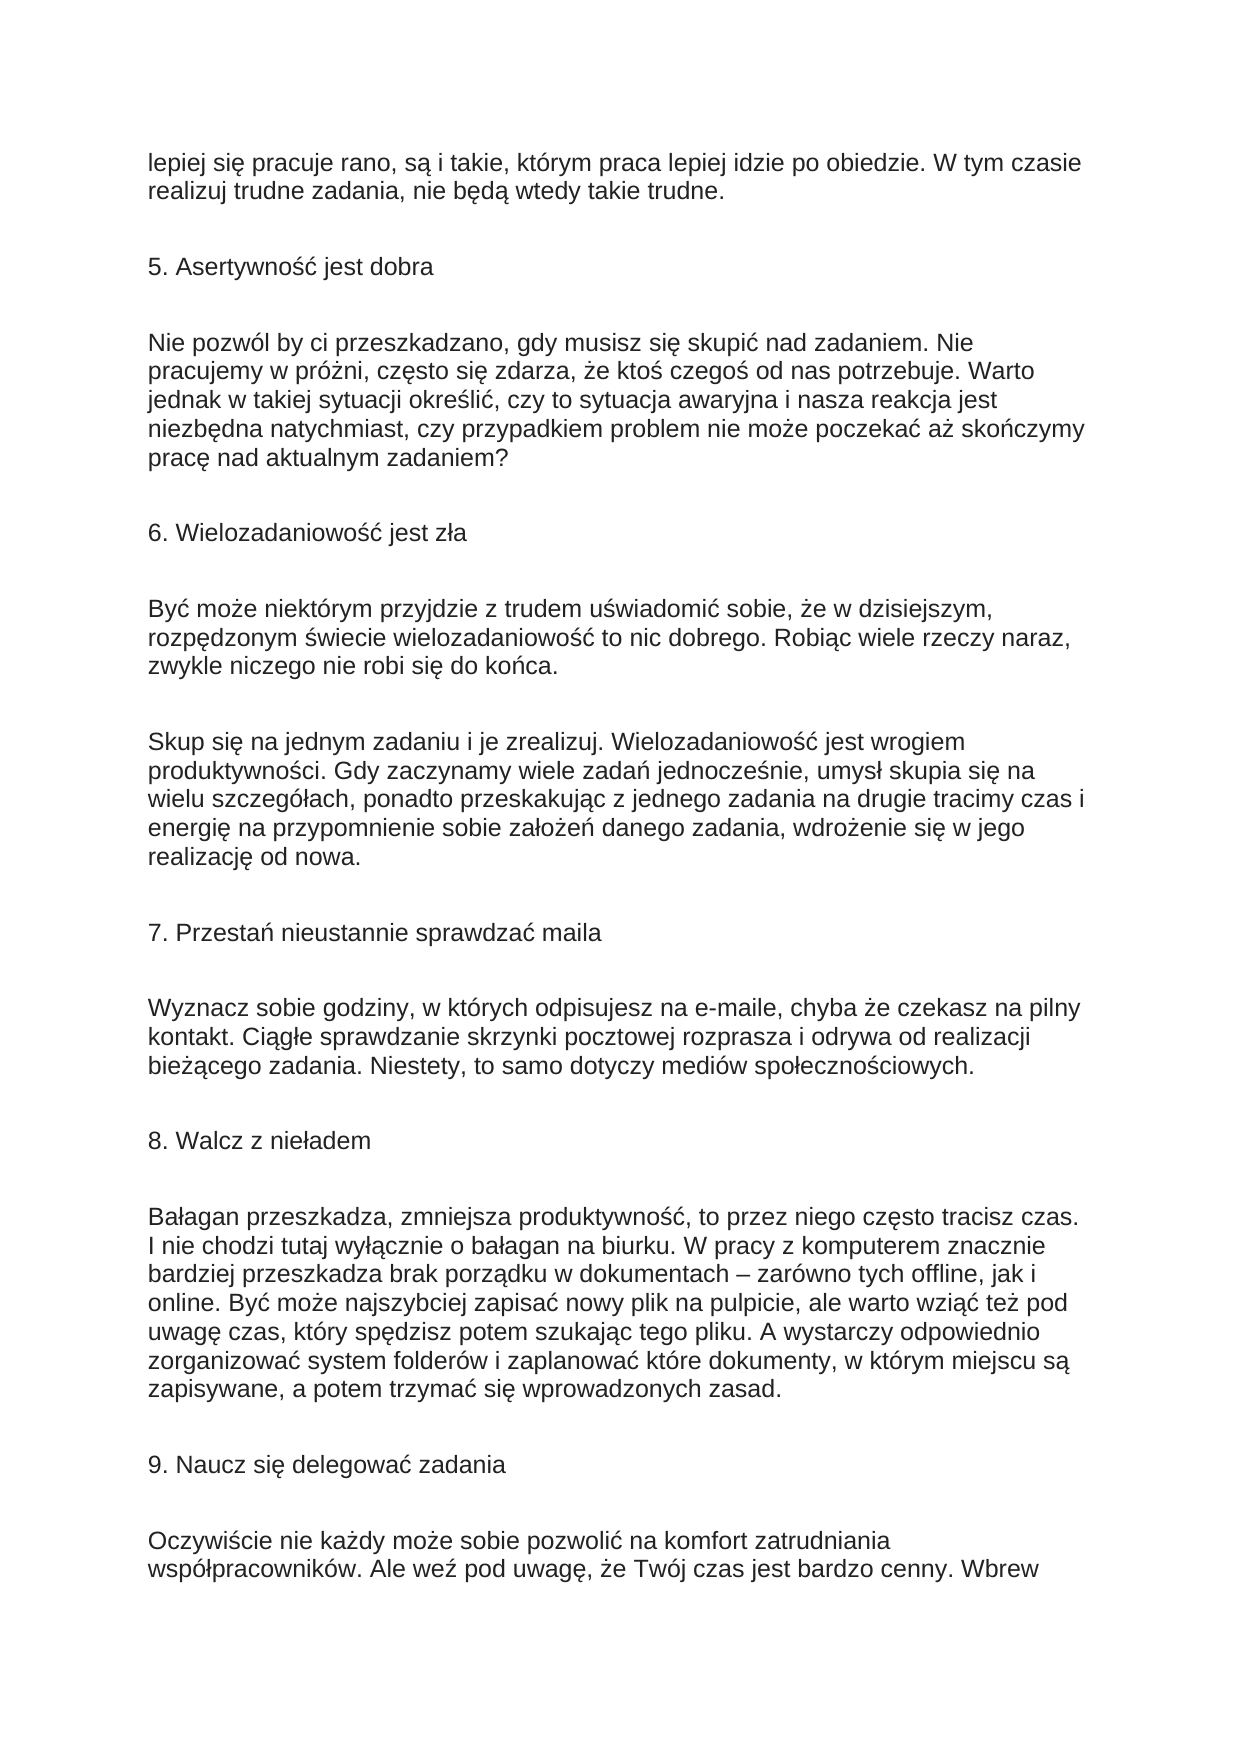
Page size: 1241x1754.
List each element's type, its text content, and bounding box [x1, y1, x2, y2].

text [148, 148, 1093, 205]
text 9. Naucz się delegować zadania [148, 1450, 1093, 1479]
text Nie pozwól by ci przeszkadzano, gdy musisz się skupić nad zadaniem. Nie pracujemy w próżni, często się zdarza, że ktoś czegoś od nas potrzebuje. Warto jednak w takiej sytuacji określić, czy to sytuacja awaryjna i nasza reakcja jest niezbędna natychmiast, czy przypadkiem problem nie może poczekać aż skończymy pracę nad aktualnym zadaniem? [148, 328, 1093, 471]
text Być może niektórym przyjdzie z trudem uświadomić sobie, że w dzisiejszym, rozpędzonym świecie wielozadaniowość to nic dobrego. Robiąc wiele rzeczy naraz, zwykle niczego nie robi się do końca. [148, 594, 1093, 680]
text 7. Przestań nieustannie sprawdzać maila [148, 918, 1093, 946]
text 6. Wielozadaniowość jest zła [148, 518, 1093, 547]
text 5. Asertywność jest dobra [148, 252, 1093, 281]
text Skup się na jednym zadaniu i je zrealizuj. Wielozadaniowość jest wrogiem produktywności. Gdy zaczynamy wiele zadań jednocześnie, umysł skupia się na wielu szczegółach, ponadto przeskakując z jednego zadania na drugie tracimy czas i energię na przypomnienie sobie założeń danego zadania, wdrożenie się w jego realizację od nowa. [148, 727, 1093, 871]
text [148, 1526, 1093, 1583]
text Bałagan przeszkadza, zmniejsza produktywność, to przez niego często tracisz czas. I nie chodzi tutaj wyłącznie o bałagan na biurku. W pracy z komputerem znacznie bardziej przeszkadza brak porządku w dokumentach – zarówno tych offline, jak i online. Być może najszybciej zapisać nowy plik na pulpicie, ale warto wziąć też pod uwagę czas, który spędzisz potem szukając tego pliku. A wystarczy odpowiednio zorganizować system folderów i zaplanować które dokumenty, w którym miejscu są zapisywane, a potem trzymać się wprowadzonych zasad. [148, 1202, 1093, 1403]
text 8. Walcz z nieładem [148, 1126, 1093, 1155]
text Wyznacz sobie godziny, w których odpisujesz na e-maile, chyba że czekasz na pilny kontakt. Ciągłe sprawdzanie skrzynki pocztowej rozprasza i odrywa od realizacji bieżącego zadania. Niestety, to samo dotyczy mediów społecznościowych. [148, 993, 1093, 1079]
